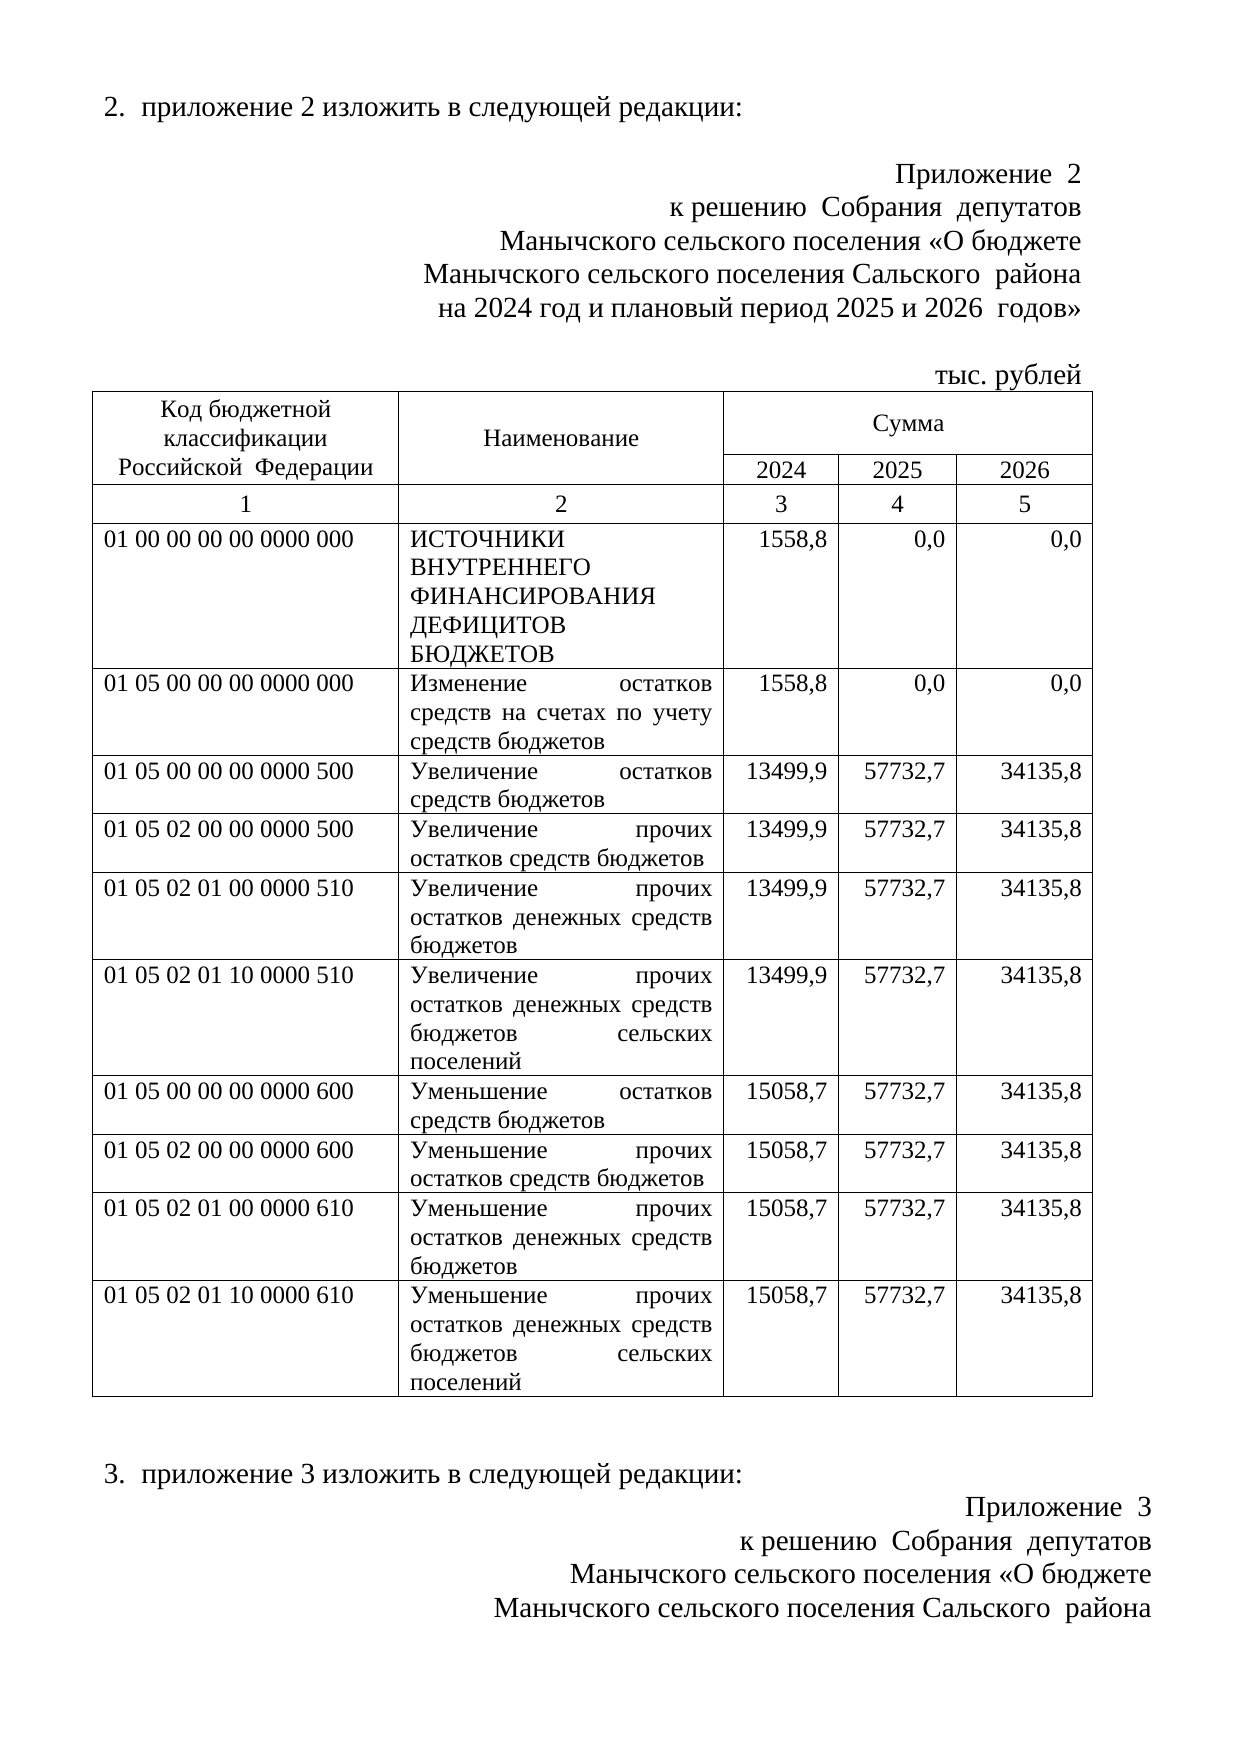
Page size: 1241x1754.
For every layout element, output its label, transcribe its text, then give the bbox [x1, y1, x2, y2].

table_cell Увеличение прочих остатков денежных средств бюджетов [399, 873, 723, 959]
table_cell 1558,8 [724, 524, 838, 667]
table_cell 57732,7 [839, 1281, 956, 1396]
table_cell ИСТОЧНИКИ ВНУТРЕННЕГО ФИНАНСИРОВАНИЯ ДЕФИЦИТОВ БЮДЖЕТОВ [399, 524, 723, 667]
table_cell 13499,9 [724, 873, 838, 959]
table_cell 01 00 00 00 00 0000 000 [93, 524, 398, 667]
table_cell 1558,8 [724, 669, 838, 755]
table_cell 34135,8 [957, 814, 1092, 872]
table_cell 15058,7 [724, 1135, 838, 1192]
table_cell 57732,7 [839, 756, 956, 813]
table_cell Уменьшение остатков средств бюджетов [399, 1076, 723, 1134]
table_cell 57732,7 [839, 1076, 956, 1134]
text Приложение 3 [103, 1489, 1152, 1523]
table_cell 57732,7 [839, 814, 956, 872]
table_header Приложение 2 к решению Собрания депутатов Манычского сельского поселения «О бюджете Манычского сельского поселения Сальского района на 2024 год и плановый период 2025 и 2026 годов» тыс. рублей [92, 122, 1093, 391]
table_cell Увеличение прочих остатков денежных средств бюджетов сельских поселений [399, 960, 723, 1075]
table_cell Уменьшение прочих остатков денежных средств бюджетов сельских поселений [399, 1281, 723, 1396]
table_cell 01 05 00 00 00 0000 600 [93, 1076, 398, 1134]
table_cell 15058,7 [724, 1193, 838, 1279]
table_cell 01 05 02 01 10 0000 510 [93, 960, 398, 1075]
table_cell 5 [957, 485, 1092, 523]
text Манычского сельского поселения Сальского района [103, 1590, 1152, 1624]
table_cell 01 05 02 00 00 0000 500 [93, 814, 398, 872]
table_cell 34135,8 [957, 1193, 1092, 1279]
table_cell 15058,7 [724, 1076, 838, 1134]
table_cell 34135,8 [957, 1281, 1092, 1396]
table_cell 2026 [957, 455, 1092, 483]
table_cell Код бюджетной классификации Российской Федерации [93, 392, 398, 483]
table_cell 01 05 00 00 00 0000 000 [93, 669, 398, 755]
table_cell 0,0 [957, 524, 1092, 667]
table_cell 34135,8 [957, 1076, 1092, 1134]
table_cell Увеличение прочих остатков средств бюджетов [399, 814, 723, 872]
table_cell 0,0 [839, 524, 956, 667]
table_cell Изменение остатков средств на счетах по учету средств бюджетов [399, 669, 723, 755]
text к решению Собрания депутатов [103, 1523, 1152, 1557]
table_cell 34135,8 [957, 960, 1092, 1075]
table_cell 01 05 02 01 00 0000 610 [93, 1193, 398, 1279]
table_cell 13499,9 [724, 814, 838, 872]
table_cell 57732,7 [839, 1135, 956, 1192]
table_cell 2024 [724, 455, 838, 483]
table_cell Увеличение остатков средств бюджетов [399, 756, 723, 813]
table_cell Сумма [724, 392, 1092, 454]
table_cell Уменьшение прочих остатков средств бюджетов [399, 1135, 723, 1192]
table_cell 2 [399, 485, 723, 523]
table_cell 01 05 02 01 10 0000 610 [93, 1281, 398, 1396]
table_cell 0,0 [957, 669, 1092, 755]
list приложение 2 изложить в следующей редакции: [103, 89, 1137, 122]
list приложение 3 изложить в следующей редакции: [103, 1456, 1152, 1489]
table_cell 57732,7 [839, 960, 956, 1075]
table_cell 01 05 00 00 00 0000 500 [93, 756, 398, 813]
table_cell 1 [93, 485, 398, 523]
table_cell 3 [724, 485, 838, 523]
table_cell 57732,7 [839, 873, 956, 959]
table_cell Уменьшение прочих остатков денежных средств бюджетов [399, 1193, 723, 1279]
table_cell 34135,8 [957, 756, 1092, 813]
text Манычского сельского поселения «О бюджете [103, 1557, 1152, 1590]
table_cell 01 05 02 00 00 0000 600 [93, 1135, 398, 1192]
table_cell 2025 [839, 455, 956, 483]
table_cell 57732,7 [839, 1193, 956, 1279]
table_cell 0,0 [839, 669, 956, 755]
table_cell 34135,8 [957, 873, 1092, 959]
table_cell 34135,8 [957, 1135, 1092, 1192]
table_cell 15058,7 [724, 1281, 838, 1396]
table_cell 13499,9 [724, 756, 838, 813]
table_cell Наименование [399, 392, 723, 483]
table_cell 4 [839, 485, 956, 523]
table_cell 01 05 02 01 00 0000 510 [93, 873, 398, 959]
table_cell 13499,9 [724, 960, 838, 1075]
